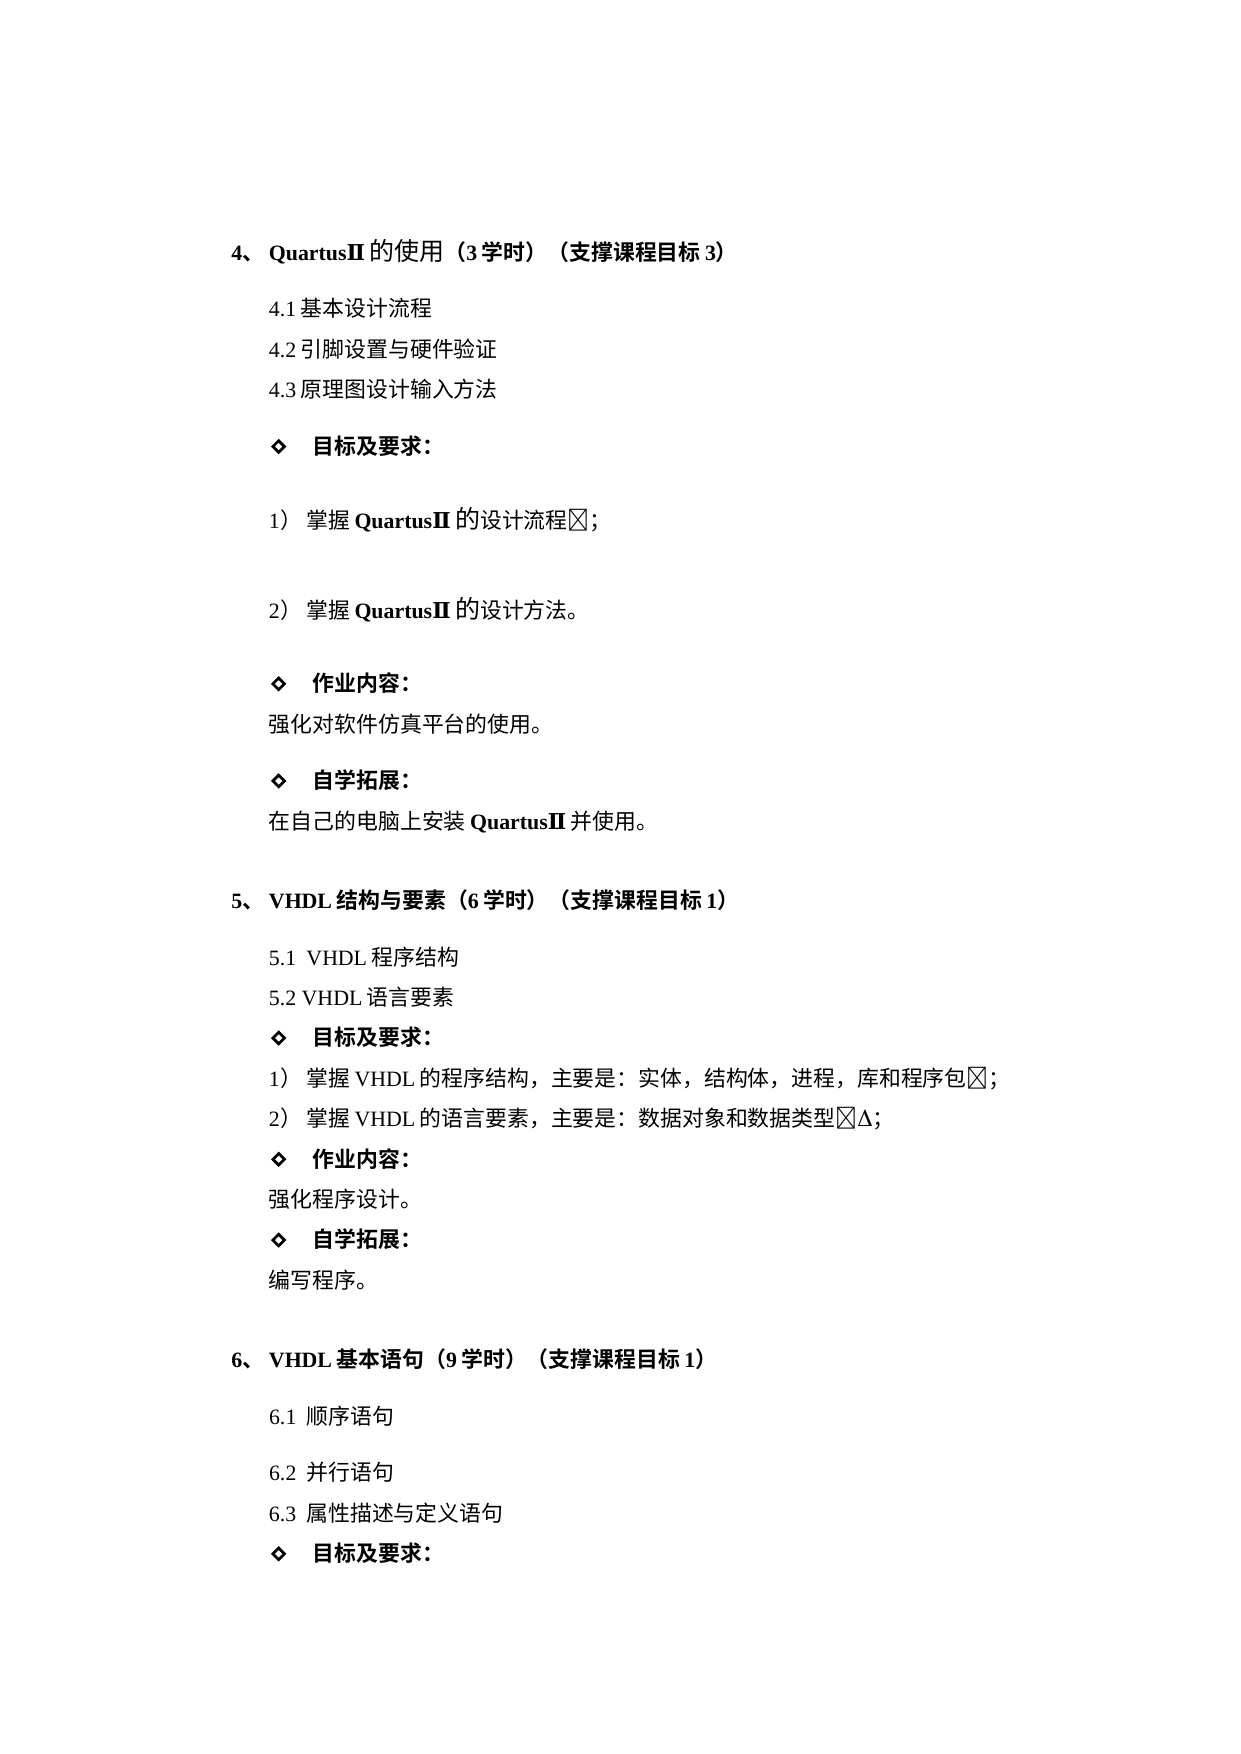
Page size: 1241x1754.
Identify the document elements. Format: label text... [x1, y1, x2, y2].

list 顺序语句 [269, 1398, 1053, 1431]
text 强化程序设计。 [269, 1182, 1053, 1214]
list 并行语句 [269, 1455, 1053, 1487]
text 4.3原理图设计输入方法 [269, 372, 1053, 404]
list 作业内容： [269, 666, 1053, 698]
list 作业内容： [269, 1141, 1053, 1174]
list 属性描述与定义语句 [269, 1495, 1053, 1528]
text 4.2引脚设置与硬件验证 [269, 331, 1053, 364]
text 5.2 VHDL语言要素 [269, 979, 1053, 1012]
list QuartusⅡ的使用（3学时）（支撑课程目标3） [231, 217, 1053, 282]
list 目标及要求： [269, 1536, 1053, 1568]
list 掌握VHDL的语言要素，主要是：数据对象和数据类型； [269, 1101, 1053, 1133]
list VHDL程序结构 [269, 939, 1053, 972]
list 掌握QuartusⅡ的设计流程； [269, 485, 1053, 550]
list 自学拓展： [269, 1222, 1053, 1254]
list 自学拓展： [269, 763, 1053, 795]
text 强化对软件仿真平台的使用。 [269, 706, 1053, 739]
list 目标及要求： [269, 1020, 1053, 1052]
text 编写程序。 [269, 1262, 1053, 1295]
list VHDL结构与要素（6学时）（支撑课程目标1） [231, 882, 1053, 915]
text 4.1基本设计流程 [269, 291, 1053, 323]
list 掌握VHDL的程序结构，主要是：实体，结构体，进程，库和程序包； [269, 1060, 1053, 1093]
text 在自己的电脑上安装QuartusⅡ并使用。 [269, 803, 1053, 836]
list 目标及要求： [269, 428, 1053, 461]
list 掌握QuartusⅡ的设计方法。 [269, 576, 1053, 641]
list VHDL基本语句（9学时）（支撑课程目标1） [231, 1342, 1053, 1374]
